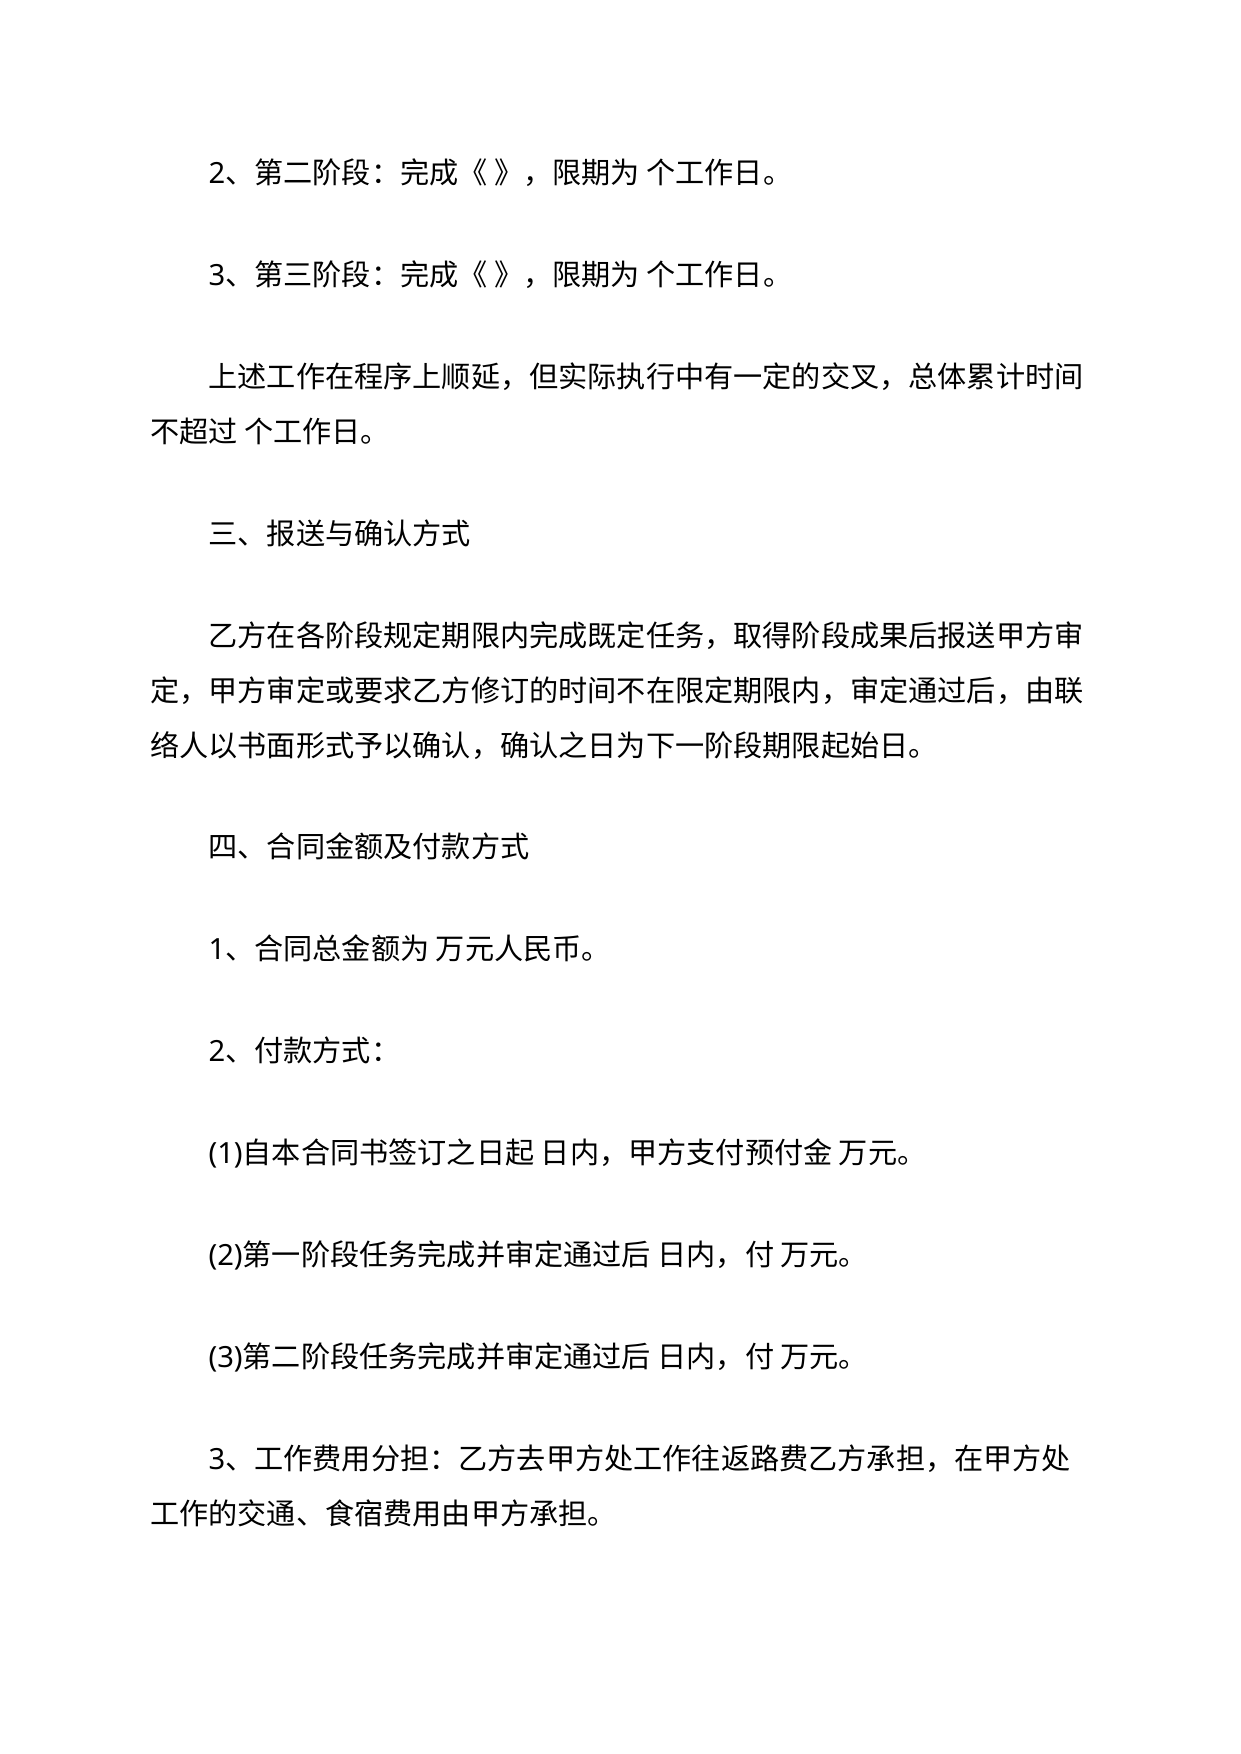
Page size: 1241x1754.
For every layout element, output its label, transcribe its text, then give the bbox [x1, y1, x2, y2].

text 三、报送与确认方式 [150, 511, 1090, 553]
text 四、合同金额及付款方式 [150, 824, 1090, 866]
text 3、工作费用分担：乙方去甲方处工作往返路费乙方承担，在甲方处工作的交通、食宿费用由甲方承担。 [150, 1436, 1090, 1533]
text 上述工作在程序上顺延，但实际执行中有一定的交叉，总体累计时间不超过 个工作日。 [150, 354, 1090, 451]
text (1)自本合同书签订之日起 日内，甲方支付预付金 万元。 [150, 1130, 1090, 1172]
text (2)第一阶段任务完成并审定通过后 日内，付 万元。 [150, 1232, 1090, 1274]
text 3、第三阶段：完成《 》，限期为 个工作日。 [150, 252, 1090, 294]
text (3)第二阶段任务完成并审定通过后 日内，付 万元。 [150, 1334, 1090, 1376]
text 乙方在各阶段规定期限内完成既定任务，取得阶段成果后报送甲方审定，甲方审定或要求乙方修订的时间不在限定期限内，审定通过后，由联络人以书面形式予以确认，确认之日为下一阶段期限起始日。 [150, 612, 1090, 764]
text 1、合同总金额为 万元人民币。 [150, 926, 1090, 968]
text 2、第二阶段：完成《 》，限期为 个工作日。 [150, 150, 1090, 192]
text 2、付款方式： [150, 1028, 1090, 1070]
